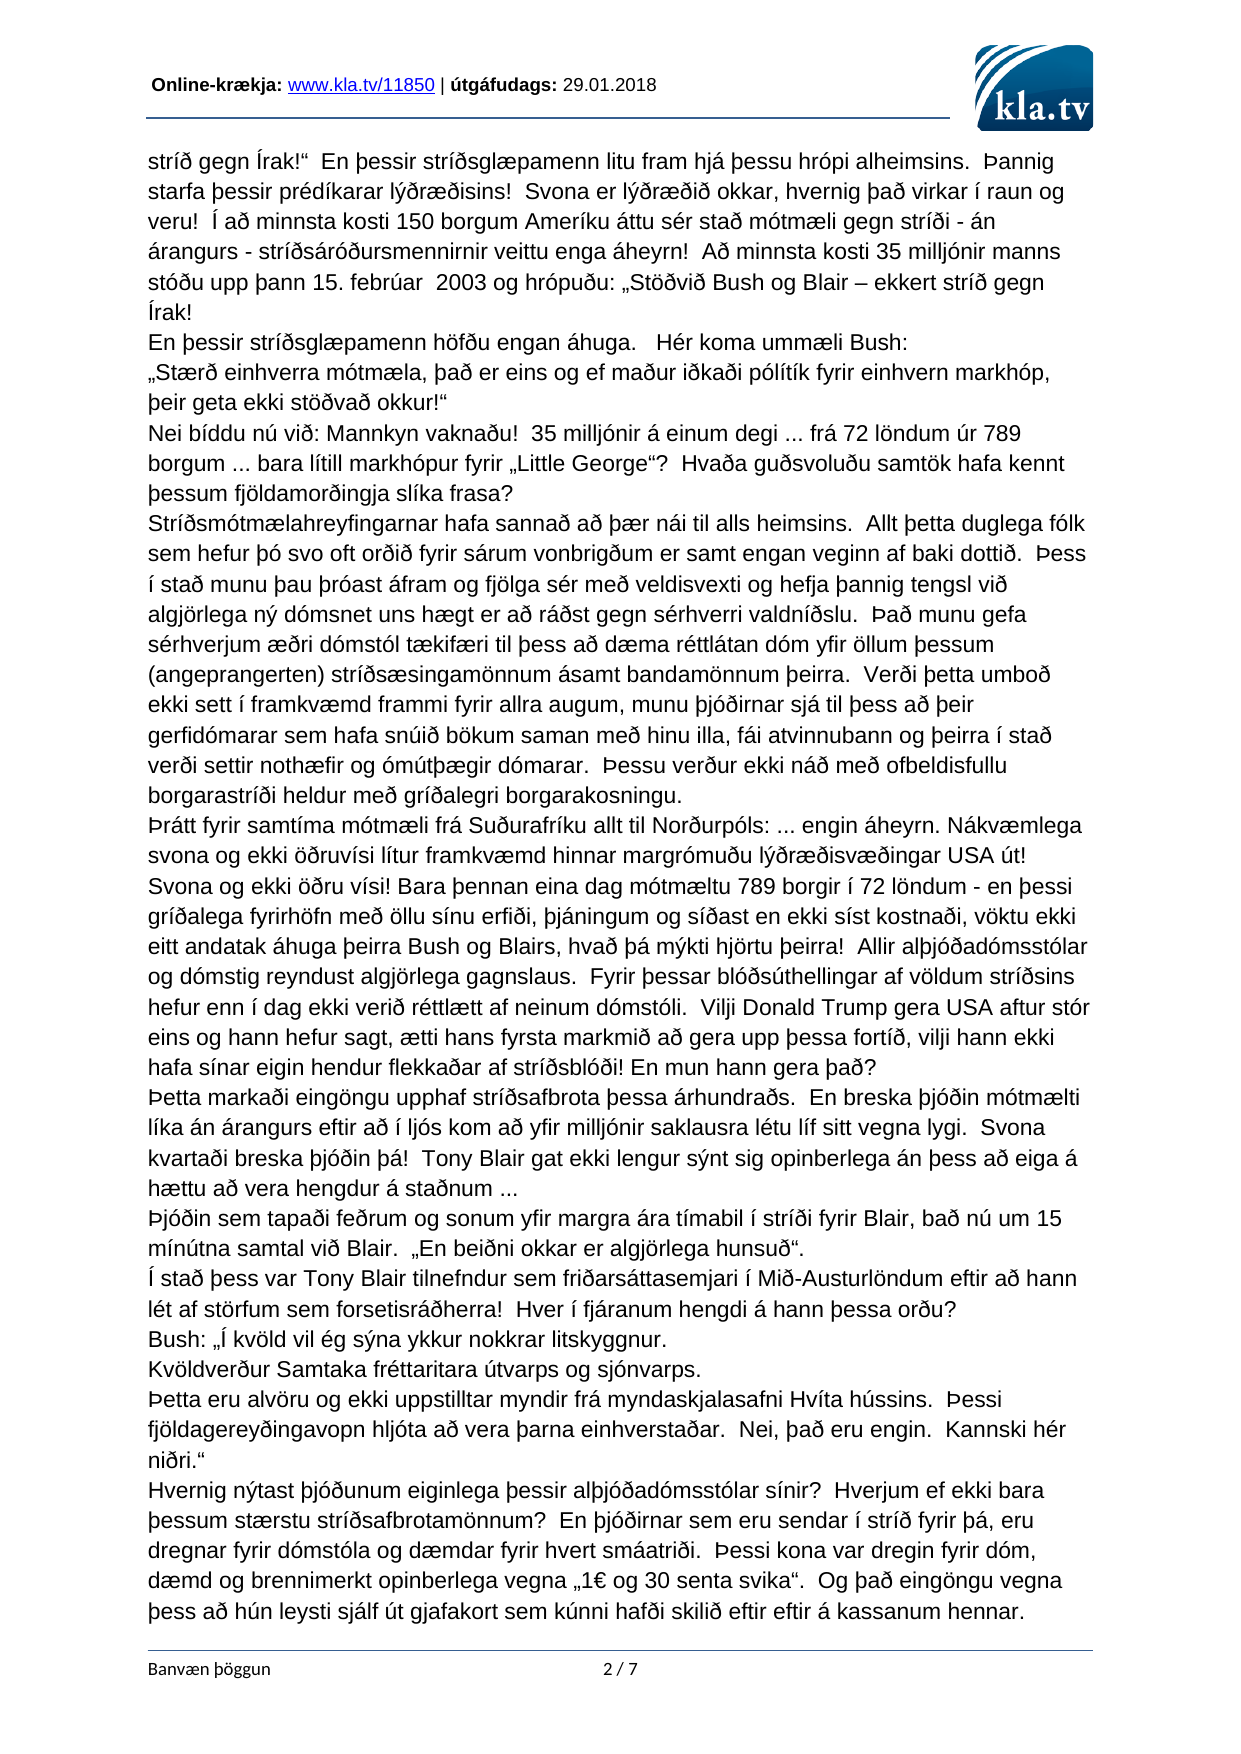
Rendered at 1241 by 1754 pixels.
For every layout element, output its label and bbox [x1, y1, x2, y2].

text [148, 148, 1093, 1624]
